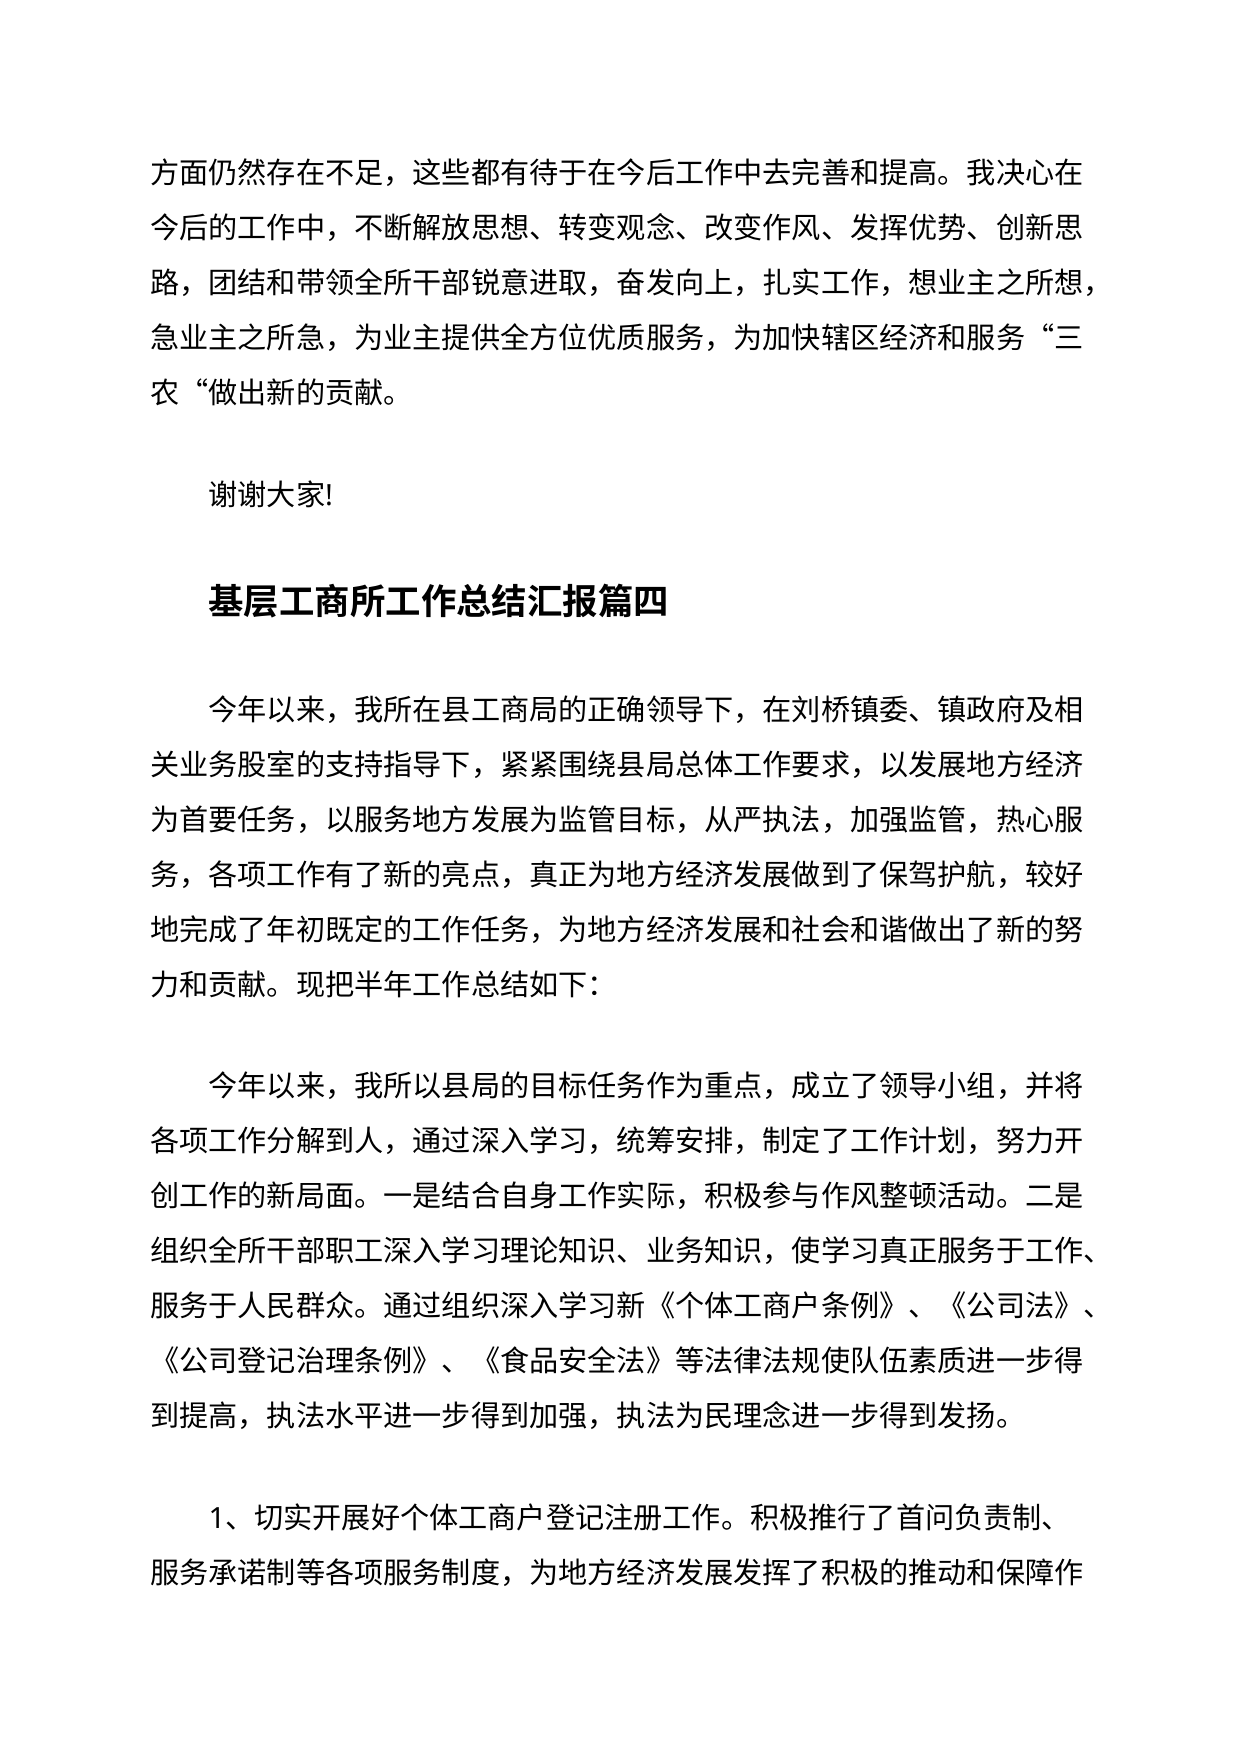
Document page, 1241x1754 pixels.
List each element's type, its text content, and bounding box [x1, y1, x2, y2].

text 今年以来，我所以县局的目标任务作为重点，成立了领导小组，并将各项工作分解到人，通过深入学习，统筹安排，制定了工作计划，努力开创工作的新局面。一是结合自身工作实际，积极参与作风整顿活动。二是组织全所干部职工深入学习理论知识、业务知识，使学习真正服务于工作、服务于人民群众。通过组织深入学习新《个体工商户条例》、《公司法》、《公司登记治理条例》、《食品安全法》等法律法规使队伍素质进一步得到提高，执法水平进一步得到加强，执法为民理念进一步得到发扬。 [150, 1063, 1090, 1435]
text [150, 1494, 1090, 1591]
text 基层工商所工作总结汇报篇四 [150, 573, 1090, 624]
text 今年以来，我所在县工商局的正确领导下，在刘桥镇委、镇政府及相关业务股室的支持指导下，紧紧围绕县局总体工作要求，以发展地方经济为首要任务，以服务地方发展为监管目标，从严执法，加强监管，热心服务，各项工作有了新的亮点，真正为地方经济发展做到了保驾护航，较好地完成了年初既定的工作任务，为地方经济发展和社会和谐做出了新的努力和贡献。现把半年工作总结如下： [150, 687, 1090, 1003]
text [150, 150, 1090, 412]
text 谢谢大家! [150, 471, 1090, 514]
